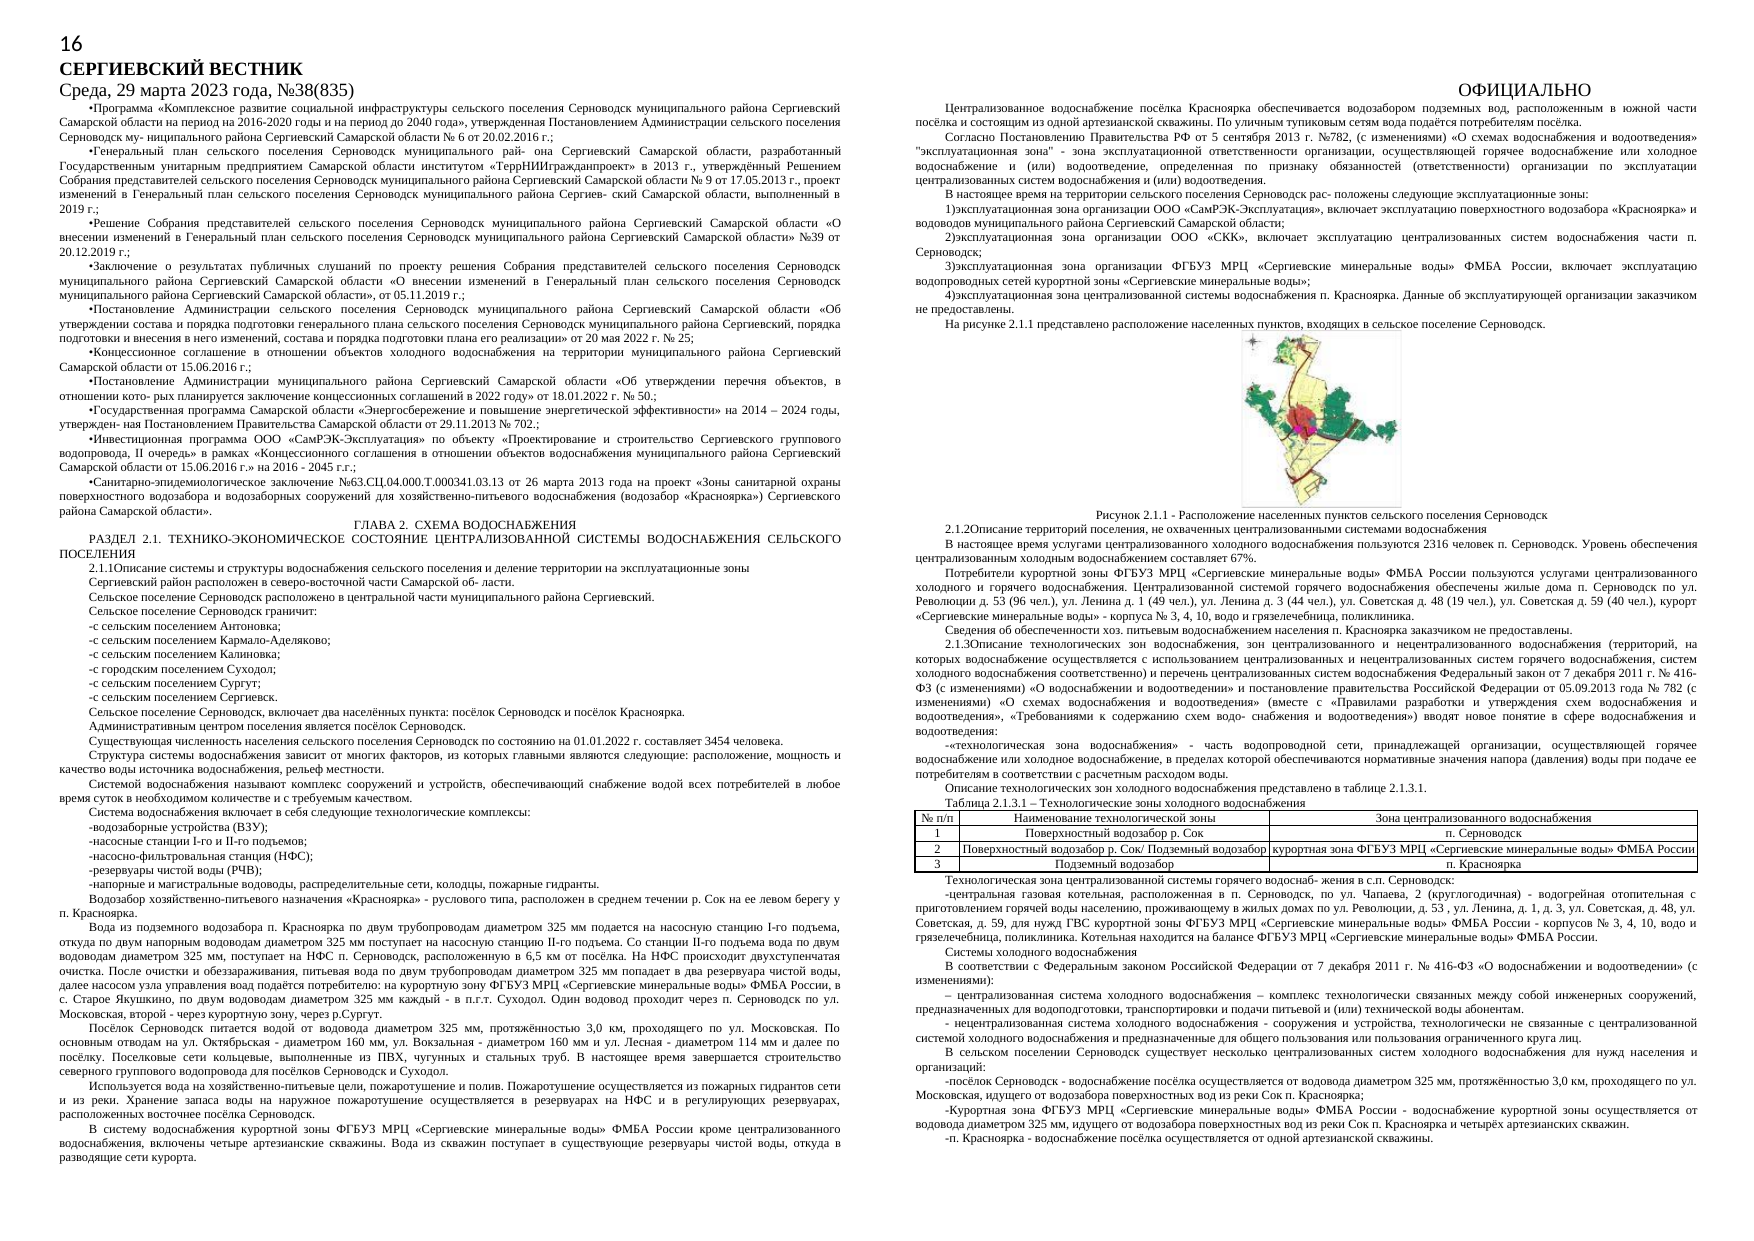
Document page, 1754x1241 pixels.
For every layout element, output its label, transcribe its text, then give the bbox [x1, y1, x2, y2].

text В настоящее время на территории сельского поселения Серноводск рас- положены следующие эксплуатационные зоны: [915, 187, 1698, 201]
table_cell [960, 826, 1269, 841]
text 4)эксплуатационная зона централизованной системы водоснабжения п. Красноярка. Данные об эксплуатирующей организации заказчиком не предоставлены. [915, 288, 1698, 316]
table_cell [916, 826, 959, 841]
text •Концессионное соглашение в отношении объектов холодного водоснабжения на территории муниципального района Сергиевский Самарской области от 15.06.2016 г.; [59, 345, 842, 374]
text 2.1.1Описание системы и структуры водоснабжения сельского поселения и деление территории на эксплуатационные зоны [59, 561, 842, 575]
text Централизованное водоснабжение посёлка Красноярка обеспечивается водозабором подземных вод, расположенным в южной части посёлка и состоящим из одной артезианской скважины. По уличным тупиковым сетям вода подаётся потребителям посёлка. [915, 101, 1698, 129]
text -насосные станции I-го и II-го подъемов; [59, 834, 842, 848]
text - нецентрализованная система холодного водоснабжения - сооружения и устройства, технологически не связанные с централизованной системой холодного водоснабжения и предназначенные для общего пользования или пользования ограниченного круга лиц. [915, 1016, 1698, 1045]
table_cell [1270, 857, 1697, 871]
text -«технологическая зона водоснабжения» - часть водопроводной сети, принадлежащей организации, осуществляющей горячее водоснабжение или холодное водоснабжение, в пределах которой обеспечиваются нормативные значения напора (давления) воды при подаче ее потребителям в соответствии с расчетным расходом воды. [915, 738, 1698, 781]
text Системой водоснабжения называют комплекс сооружений и устройств, обеспечивающий снабжение водой всех потребителей в любое время суток в необходимом количестве и с требуемым качеством. [59, 776, 842, 805]
text В систему водоснабжения курортной зоны ФГБУЗ МРЦ «Сергиевские минеральные воды» ФМБА России кроме централизованного водоснабжения, включены четыре артезианские скважины. Вода из скважин поступает в существующие резервуары чистой воды, откуда в разводящие сети курорта. [59, 1121, 842, 1164]
text Посёлок Серноводск питается водой от водовода диаметром 325 мм, протяжённостью 3,0 км, проходящего по ул. Московская. По основным отводам на ул. Октябрьская - диаметром 160 мм, ул. Вокзальная - диаметром 160 мм и ул. Лесная - диаметром 114 мм и далее по посёлку. Поселковые сети кольцевые, выполненные из ПВХ, чугунных и стальных труб. В настоящее время завершается строительство северного группового водопровода для посёлков Серноводск и Суходол. [59, 1021, 842, 1078]
text Системы холодного водоснабжения [915, 944, 1698, 959]
text В настоящее время услугами централизованного холодного водоснабжения пользуются 2316 человек п. Серноводск. Уровень обеспечения централизованным холодным водоснабжением составляет 67%. [915, 537, 1698, 565]
text Структура системы водоснабжения зависит от многих факторов, из которых главными являются следующие: расположение, мощность и качество воды источника водоснабжения, рельеф местности. [59, 748, 842, 776]
text Потребители курортной зоны ФГБУЗ МРЦ «Сергиевские минеральные воды» ФМБА России пользуются услугами централизованного холодного и горячего водоснабжения. Централизованной системой горячего водоснабжения обеспечены жилые дома п. Серноводск по ул. Революции д. 53 (96 чел.), ул. Ленина д. 1 (49 чел.), ул. Ленина д. 3 (44 чел.), ул. Советская д. 48 (19 чел.), ул. Советская д. 59 (40 чел.), курорт «Сергиевские минеральные воды» - корпуса № 3, 4, 10, водо и грязелечебница, поликлиника. [915, 565, 1698, 623]
text 2)эксплуатационная зона организации ООО «СКК», включает эксплуатацию централизованных систем водоснабжения части п. Серноводск; [915, 230, 1698, 259]
text •Решение Собрания представителей сельского поселения Серноводск муниципального района Сергиевский Самарской области «О внесении изменений в Генеральный план сельского поселения Серноводск муниципального района Сергиевский Самарской области» №39 от 20.12.2019 г.; [59, 216, 842, 259]
text -с сельским поселением Калиновка; [59, 647, 842, 661]
text •Постановление Администрации муниципального района Сергиевский Самарской области «Об утверждении перечня объектов, в отношении кото- рых планируется заключение концессионных соглашений в 2022 году» от 18.01.2022 г. № 50.; [59, 374, 842, 403]
text Технологическая зона централизованной системы горячего водоснаб- жения в с.п. Серноводск: [915, 873, 1698, 887]
text Вода из подземного водозабора п. Красноярка по двум трубопроводам диаметром 325 мм подается на насосную станцию I-го подъема, откуда по двум напорным водоводам диаметром 325 мм поступает на насосную станцию II-го подъема. Со станции II-го подъема вода по двум водоводам диаметром 325 мм, поступает на НФС п. Серноводск, расположенную в 6,5 км от посёлка. На НФС происходит двухступенчатая очистка. После очистки и обеззараживания, питьевая вода по двум трубопроводам диаметром 325 мм попадает в два резервуара чистой воды, далее насосом узла управления воад подаётся потребителю: на курортную зону ФГБУЗ МРЦ «Сергиевские минеральные воды» ФМБА России, в с. Старое Якушкино, по двум водоводам диаметром 325 мм каждый - в п.г.т. Суходол. Один водовод проходит через п. Серноводск по ул. Московская, второй - через курортную зону, через р.Сургут. [59, 920, 842, 1021]
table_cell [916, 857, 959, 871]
text •Инвестиционная программа ООО «СамРЭК-Эксплуатация» по объекту «Проектирование и строительство Сергиевского группового водопровода, II очередь» в рамках «Концессионного соглашения в отношении объектов водоснабжения муниципального района Сергиевский Самарской области от 15.06.2016 г.» на 2016 - 2045 г.г.; [59, 431, 842, 474]
text – централизованная система холодного водоснабжения – комплекс технологически связанных между собой инженерных сооружений, предназначенных для водоподготовки, транспортировки и подачи питьевой и (или) технической воды абонентам. [915, 987, 1698, 1016]
text -посёлок Серноводск - водоснабжение посёлка осуществляется от водовода диаметром 325 мм, протяжённостью 3,0 км, проходящего по ул. Московская, идущего от водозабора поверхностных вод из реки Сок п. Красноярка; [915, 1074, 1698, 1102]
text Рисунок 2.1.1 - Расположение населенных пунктов сельского поселения Серноводск [915, 508, 1698, 522]
text -с городским поселением Суходол; [59, 661, 842, 676]
text Таблица 2.1.3.1 – Технологические зоны холодного водоснабжения [915, 795, 1698, 810]
text -с сельским поселением Кармало-Аделяково; [59, 633, 842, 647]
text •Постановление Администрации сельского поселения Серноводск муниципального района Сергиевский Самарской области «Об утверждении состава и порядка подготовки генерального плана сельского поселения Серноводск муниципального района Сергиевский, порядка подготовки и внесения в него изменений, состава и порядка подготовки плана его реализации» от 20 мая 2022 г. № 25; [59, 302, 842, 345]
text •Государственная программа Самарской области «Энергосбережение и повышение энергетической эффективности» на 2014 – 2024 годы, утвержден- ная Постановлением Правительства Самарской области от 29.11.2013 № 702.; [59, 403, 842, 431]
text -с сельским поселением Сургут; [59, 676, 842, 690]
text Сельское поселение Серноводск расположено в центральной части муниципального района Сергиевский. [59, 589, 842, 604]
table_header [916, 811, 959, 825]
picture [1241, 330, 1402, 508]
text 2.1.2Описание территорий поселения, не охваченных централизованными системами водоснабжения [915, 522, 1698, 537]
text -Курортная зона ФГБУЗ МРЦ «Сергиевские минеральные воды» ФМБА России - водоснабжение курортной зоны осуществляется от водовода диаметром 325 мм, идущего от водозабора поверхностных вод из реки Сок п. Красноярка и четырёх артезианских скважин. [915, 1102, 1698, 1131]
text 1)эксплуатационная зона организации ООО «СамРЭК-Эксплуатация», включает эксплуатацию поверхностного водозабора «Красноярка» и водоводов муниципального района Сергиевский Самарской области; [915, 201, 1698, 230]
text Согласно Постановлению Правительства РФ от 5 сентября 2013 г. №782, (с изменениями) «О схемах водоснабжения и водоотведения» "эксплуатационная зона" - зона эксплуатационной ответственности организации, осуществляющей горячее водоснабжение или холодное водоснабжение и (или) водоотведение, определенная по признаку обязанностей (ответственности) организации по эксплуатации централизованных систем водоснабжения и (или) водоотведения. [915, 129, 1698, 187]
text Существующая численность населения сельского поселения Серноводск по состоянию на 01.01.2022 г. составляет 3454 человека. [59, 733, 842, 748]
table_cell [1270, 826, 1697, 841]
text •Санитарно-эпидемиологическое заключение №63.СЦ.04.000.Т.000341.03.13 от 26 марта 2013 года на проект «Зоны санитарной охраны поверхностного водозабора и водозаборных сооружений для хозяйственно-питьевого водоснабжения (водозабор «Красноярка») Сергиевского района Самарской области». [59, 474, 842, 518]
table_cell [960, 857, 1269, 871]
text РАЗДЕЛ 2.1. ТЕХНИКО-ЭКОНОМИЧЕСКОЕ СОСТОЯНИЕ ЦЕНТРАЛИЗОВАННОЙ СИСТЕМЫ ВОДОСНАБЖЕНИЯ СЕЛЬСКОГО ПОСЕЛЕНИЯ [59, 532, 842, 561]
text -насосно-фильтровальная станция (НФС); [59, 848, 842, 863]
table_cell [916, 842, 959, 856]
text Административным центром поселения является посёлок Серноводск. [59, 719, 842, 733]
text -напорные и магистральные водоводы, распределительные сети, колодцы, пожарные гидранты. [59, 877, 842, 891]
text Водозабор хозяйственно-питьевого назначения «Красноярка» - руслового типа, расположен в среднем течении р. Сок на ее левом берегу у п. Красноярка. [59, 891, 842, 920]
text Сергиевский район расположен в северо-восточной части Самарской об- ласти. [59, 575, 842, 589]
text •Программа «Комплексное развитие социальной инфраструктуры сельского поселения Серноводск муниципального района Сергиевский Самарской области на период на 2016-2020 годы и на период до 2040 года», утвержденная Постановлением Администрации сельского поселения Серноводск му- ниципального района Сергиевский Самарской области № 6 от 20.02.2016 г.; [59, 101, 842, 144]
text Сельское поселение Серноводск граничит: [59, 604, 842, 618]
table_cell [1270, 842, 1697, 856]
text Сведения об обеспеченности хоз. питьевым водоснабжением населения п. Красноярка заказчиком не предоставлены. [915, 623, 1698, 637]
text В сельском поселении Серноводск существует несколько централизованных систем холодного водоснабжения для нужд населения и организаций: [915, 1045, 1698, 1074]
text -резервуары чистой воды (РЧВ); [59, 863, 842, 877]
text -с сельским поселением Сергиевск. [59, 690, 842, 704]
text •Заключение о результатах публичных слушаний по проекту решения Собрания представителей сельского поселения Серноводск муниципального района Сергиевский Самарской области «О внесении изменений в Генеральный план сельского поселения Серноводск муниципального района Сергиевский Самарской области», от 05.11.2019 г.; [59, 259, 842, 302]
text 2.1.3Описание технологических зон водоснабжения, зон централизованного и нецентрализованного водоснабжения (территорий, на которых водоснабжение осуществляется с использованием централизованных и нецентрализованных систем горячего водоснабжения, систем холодного водоснабжения соответственно) и перечень централизованных систем водоснабжения Федеральный закон от 7 декабря 2011 г. № 416-ФЗ (с изменениями) «О водоснабжении и водоотведении» и постановление правительства Российской Федерации от 05.09.2013 года № 782 (с изменениями) «О схемах водоснабжения и водоотведения» (вместе с «Правилами разработки и утверждения схем водоснабжения и водоотведения», «Требованиями к содержанию схем водо- снабжения и водоотведения») вводят новое понятие в сфере водоснабжения и водоотведения: [915, 637, 1698, 738]
text Система водоснабжения включает в себя следующие технологические комплексы: [59, 805, 842, 819]
text -центральная газовая котельная, расположенная в п. Серноводск, по ул. Чапаева, 2 (круглогодичная) - водогрейная отопительная с приготовлением горячей воды населению, проживающему в жилых домах по ул. Революции, д. 53 , ул. Ленина, д. 1, д. 3, ул. Советская, д. 48, ул. Советская, д. 59, для нужд ГВС курортной зоны ФГБУЗ МРЦ «Сергиевские минеральные воды» ФМБА России - корпусов № 3, 4, 10, водо и грязелечебница, поликлиника. Котельная находится на балансе ФГБУЗ МРЦ «Сергиевские минеральные воды» ФМБА России. [915, 887, 1698, 944]
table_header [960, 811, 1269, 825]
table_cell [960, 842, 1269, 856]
text Описание технологических зон холодного водоснабжения представлено в таблице 2.1.3.1. [915, 781, 1698, 795]
text -п. Красноярка - водоснабжение посёлка осуществляется от одной артезианской скважины. [915, 1131, 1698, 1146]
text В соответствии с Федеральным законом Российской Федерации от 7 декабря 2011 г. № 416-ФЗ «О водоснабжении и водоотведении» (с изменениями): [915, 959, 1698, 987]
text Сельское поселение Серноводск, включает два населённых пункта: посёлок Серноводск и посёлок Красноярка. [59, 704, 842, 719]
text •Генеральный план сельского поселения Серноводск муниципального рай- она Сергиевский Самарской области, разработанный Государственным унитарным предприятием Самарской области институтом «ТеррНИИгражданпроект» в 2013 г., утверждённый Решением Собрания представителей сельского поселения Серноводск муниципального района Сергиевский Самарской области № 9 от 17.05.2013 г., проект изменений в Генеральный план сельского поселения Серноводск муниципального района Сергиев- ский Самарской области, выполненный в 2019 г.; [59, 144, 842, 216]
text 3)эксплуатационная зона организации ФГБУЗ МРЦ «Сергиевские минеральные воды» ФМБА России, включает эксплуатацию водопроводных сетей курортной зоны «Сергиевские минеральные воды»; [915, 259, 1698, 288]
text На рисунке 2.1.1 представлено расположение населенных пунктов, входящих в сельское поселение Серноводск. [915, 316, 1698, 331]
text -водозаборные устройства (ВЗУ); [59, 819, 842, 834]
text ГЛАВА 2. СХЕМА ВОДОСНАБЖЕНИЯ [59, 518, 842, 532]
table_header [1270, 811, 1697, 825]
text -с сельским поселением Антоновка; [59, 618, 842, 633]
